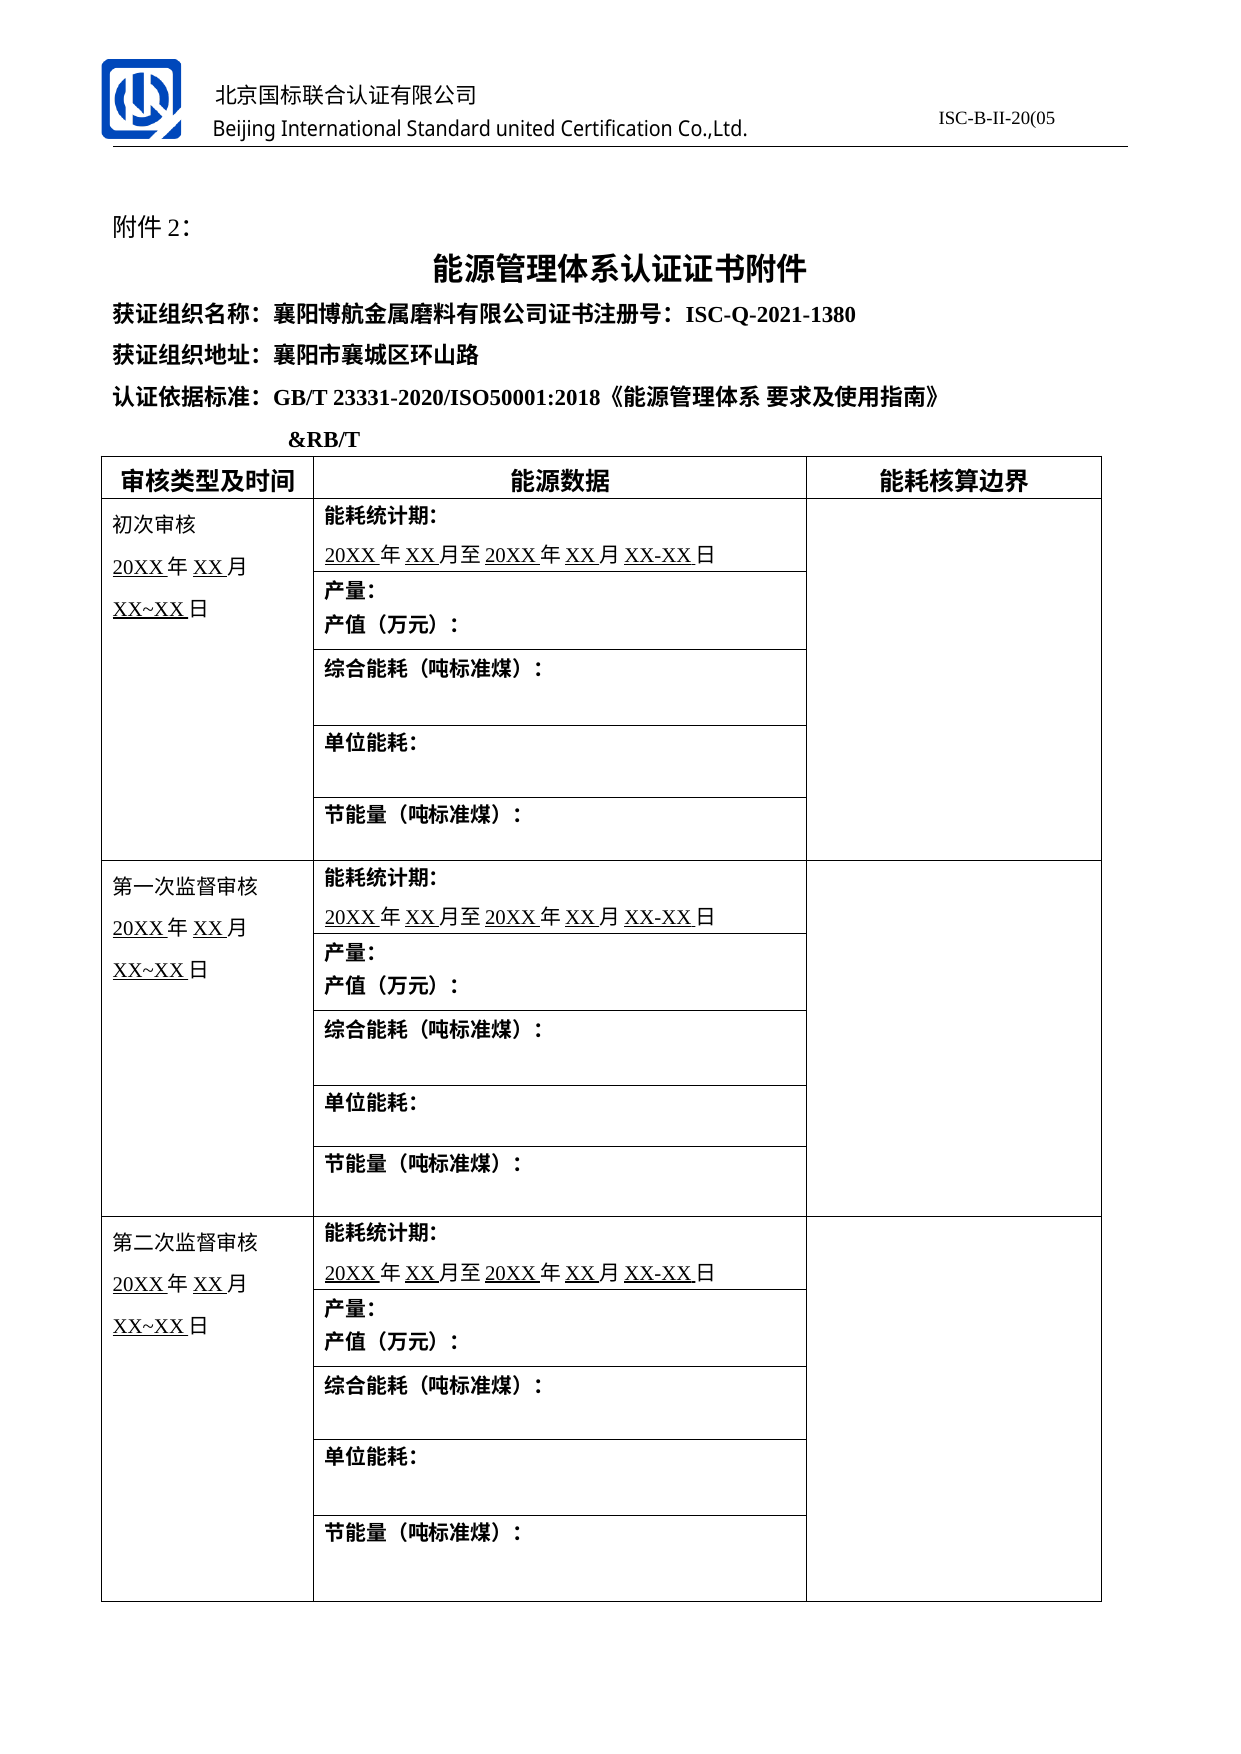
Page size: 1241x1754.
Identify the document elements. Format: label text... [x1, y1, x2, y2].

table_cell 产量： 产值（万元）： [314, 934, 806, 1010]
table_cell 节能量（吨标准煤）： [314, 1147, 806, 1216]
table_cell 节能量（吨标准煤）： [314, 1516, 806, 1601]
table_cell 产量： 产值（万元）： [314, 1290, 806, 1366]
text 附件2： [112, 207, 1128, 244]
table_cell 第一次监督审核 20XX年XX月 XX~XX日 [102, 861, 313, 1216]
table_header 审核类型及时间 [102, 457, 313, 498]
table_header 能源数据 [314, 457, 806, 498]
table_cell 产量： 产值（万元）： [314, 572, 806, 648]
table_cell 综合能耗（吨标准煤）： [314, 650, 806, 725]
table_cell 能耗统计期： 20XX年XX月至20XX年XX月XX-XX日 [314, 1217, 806, 1288]
table_cell [807, 1217, 1101, 1601]
picture [101, 59, 182, 139]
text 获证组织地址：襄阳市襄城区环山路 [112, 331, 1128, 372]
table_cell [807, 499, 1101, 860]
table_cell 单位能耗： [314, 726, 806, 797]
text &RB/T [112, 414, 1128, 456]
table_cell 能耗统计期： 20XX年XX月至20XX年XX月XX-XX日 [314, 861, 806, 933]
table_cell 能耗统计期： 20XX年XX月至20XX年XX月XX-XX日 [314, 499, 806, 571]
table_cell 单位能耗： [314, 1440, 806, 1515]
table_cell 单位能耗： [314, 1086, 806, 1146]
table_cell 第二次监督审核 20XX年XX月 XX~XX日 [102, 1217, 313, 1601]
table_cell 节能量（吨标准煤）： [314, 798, 806, 860]
table_header 能耗核算边界 [807, 457, 1101, 498]
text 获证组织名称：襄阳博航金属磨料有限公司证书注册号：ISC-Q-2021-1380 [112, 289, 1128, 331]
text 认证依据标准：GB/T 23331-2020/ISO50001:2018《能源管理体系 要求及使用指南》 [112, 372, 1128, 414]
table_cell 初次审核 20XX年XX月 XX~XX日 [102, 499, 313, 860]
table_cell 综合能耗（吨标准煤）： [314, 1011, 806, 1085]
text 能源管理体系认证证书附件 [112, 244, 1128, 289]
table_cell [807, 861, 1101, 1216]
table_cell 综合能耗（吨标准煤）： [314, 1367, 806, 1439]
